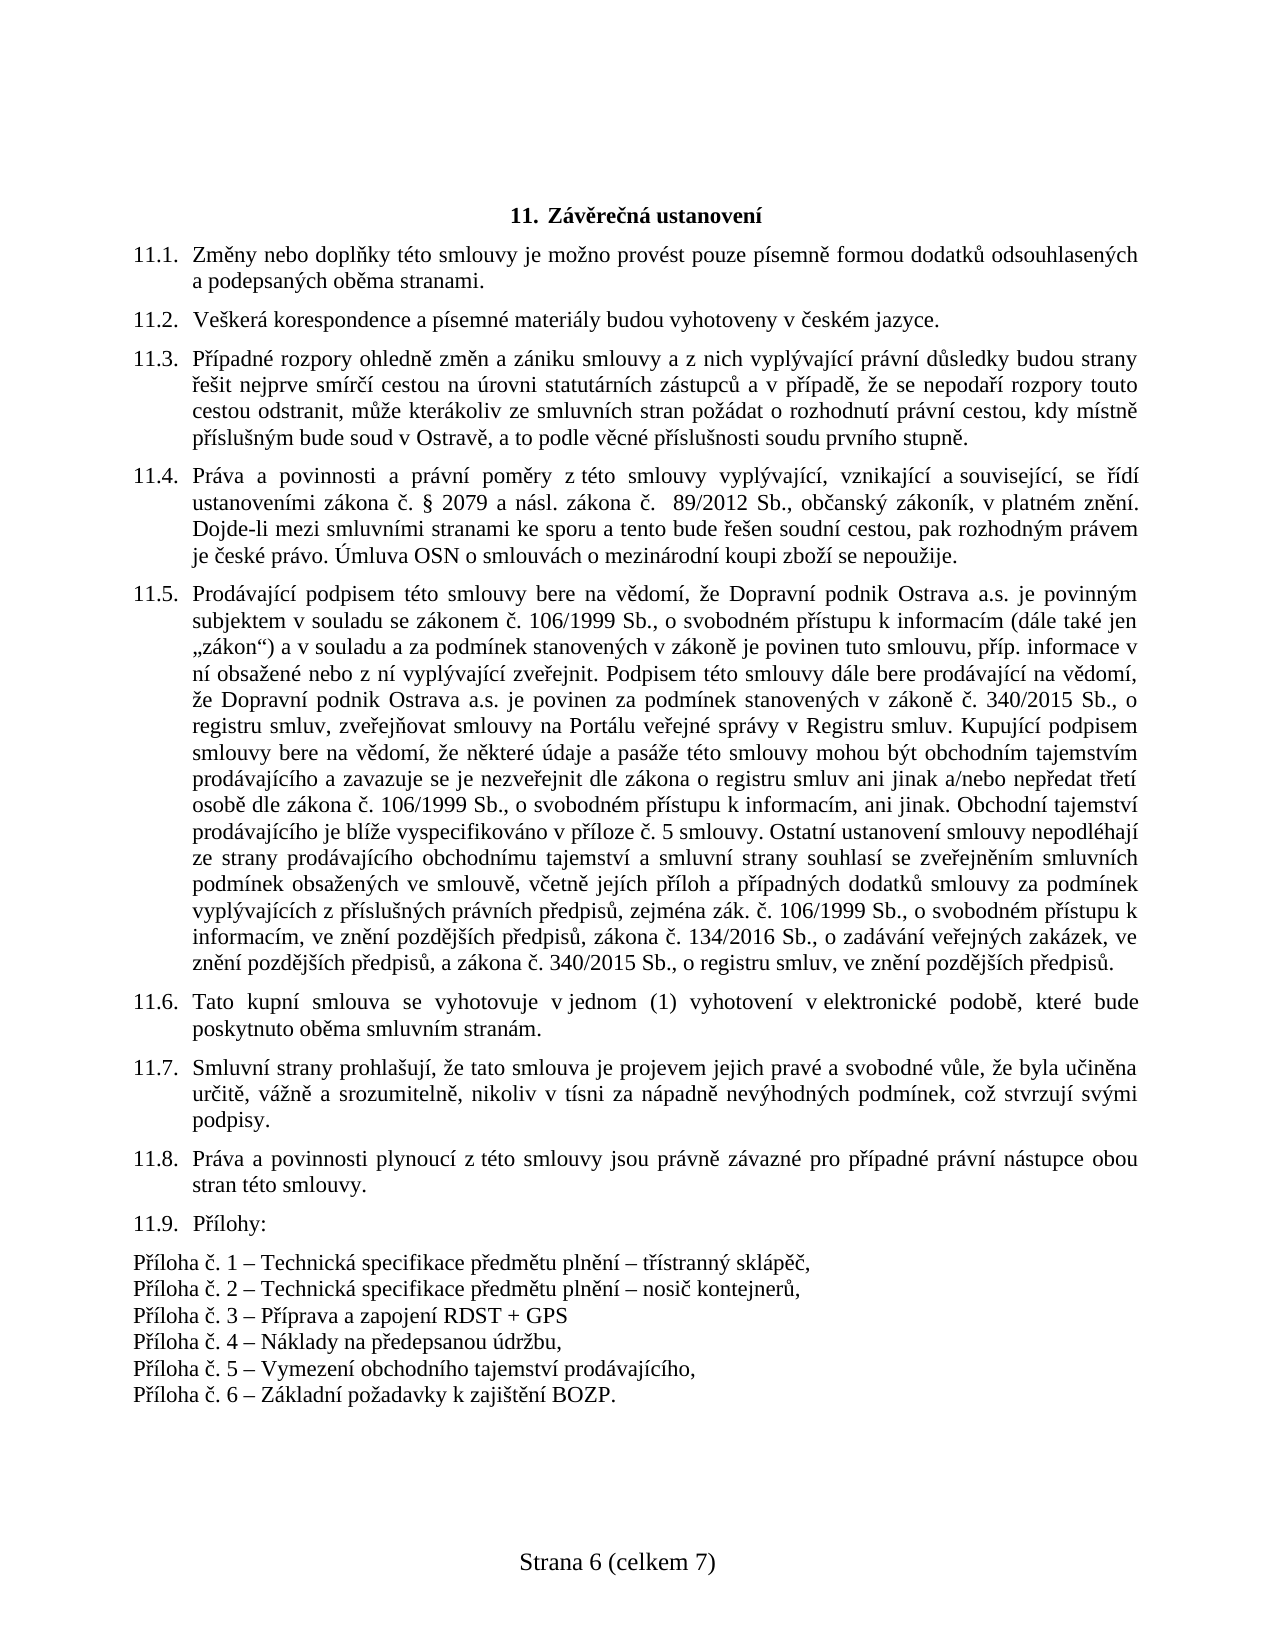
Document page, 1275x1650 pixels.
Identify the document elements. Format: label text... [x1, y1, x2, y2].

text Práva a povinnosti a právní poměry z této smlouvy vyplývající, vznikající a související, se řídí ustanoveními zákona č. § 2079 a násl. zákona č. 89/2012 Sb., občanský zákoník, v platném znění. Dojde-li mezi smluvními stranami ke sporu a tento bude řešen soudní cestou, pak rozhodným právem je české právo. Úmluva OSN o smlouvách o mezinárodní koupi zboží se nepoužije. [133, 463, 1139, 568]
text Tato kupní smlouva se vyhotovuje v jednom (1) vyhotovení v elektronické podobě, které bude poskytnuto oběma smluvním stranám. [133, 988, 1139, 1041]
text Přílohy: [133, 1210, 1139, 1237]
text Práva a povinnosti plynoucí z této smlouvy jsou právně závazné pro případné právní nástupce obou stran této smlouvy. [133, 1145, 1139, 1198]
list Příloha č. 1 – Technická specifikace předmětu plnění – třístranný sklápěč, [133, 1249, 1139, 1276]
text Případné rozpory ohledně změn a zániku smlouvy a z nich vyplývající právní důsledky budou strany řešit nejprve smírčí cestou na úrovni statutárních zástupců a v případě, že se nepodaří rozpory touto cestou odstranit, může kterákoliv ze smluvních stran požádat o rozhodnutí právní cestou, kdy místně příslušným bude soud v Ostravě, a to podle věcné příslušnosti soudu prvního stupně. [133, 345, 1139, 450]
list Příloha č. 6 – Základní požadavky k zajištění BOZP. [133, 1381, 1139, 1407]
text Smluvní strany prohlašují, že tato smlouva je projevem jejich pravé a svobodné vůle, že byla učiněna určitě, vážně a srozumitelně, nikoliv v tísni za nápadně nevýhodných podmínek, což stvrzují svými podpisy. [133, 1053, 1139, 1133]
text Závěrečná ustanovení [133, 202, 1139, 228]
list Příloha č. 2 – Technická specifikace předmětu plnění – nosič kontejnerů, [133, 1276, 1139, 1302]
list Příloha č. 3 – Příprava a zapojení RDST + GPS [133, 1302, 1139, 1328]
text Prodávající podpisem této smlouvy bere na vědomí, že Dopravní podnik Ostrava a.s. je povinným subjektem v souladu se zákonem č. 106/1999 Sb., o svobodném přístupu k informacím (dále také jen „zákon“) a v souladu a za podmínek stanovených v zákoně je povinen tuto smlouvu, příp. informace v ní obsažené nebo z ní vyplývající zveřejnit. Podpisem této smlouvy dále bere prodávající na vědomí, že Dopravní podnik Ostrava a.s. je povinen za podmínek stanovených v zákoně č. 340/2015 Sb., o registru smluv, zveřejňovat smlouvy na Portálu veřejné správy v Registru smluv. Kupující podpisem smlouvy bere na vědomí, že některé údaje a pasáže této smlouvy mohou být obchodním tajemstvím prodávajícího a zavazuje se je nezveřejnit dle zákona o registru smluv ani jinak a/nebo nepředat třetí osobě dle zákona č. 106/1999 Sb., o svobodném přístupu k informacím, ani jinak. Obchodní tajemství prodávajícího je blíže vyspecifikováno v příloze č. 5 smlouvy. Ostatní ustanovení smlouvy nepodléhají ze strany prodávajícího obchodnímu tajemství a smluvní strany souhlasí se zveřejněním smluvních podmínek obsažených ve smlouvě, včetně jejích příloh a případných dodatků smlouvy za podmínek vyplývajících z příslušných právních předpisů, zejména zák. č. 106/1999 Sb., o svobodném přístupu k informacím, ve znění pozdějších předpisů, zákona č. 134/2016 Sb., o zadávání veřejných zakázek, ve znění pozdějších předpisů, a zákona č. 340/2015 Sb., o registru smluv, ve znění pozdějších předpisů. [133, 581, 1139, 976]
list Příloha č. 4 – Náklady na předepsanou údržbu, [133, 1328, 1139, 1354]
text Změny nebo doplňky této smlouvy je možno provést pouze písemně formou dodatků odsouhlasených a podepsaných oběma stranami. [133, 241, 1139, 293]
text Veškerá korespondence a písemné materiály budou vyhotoveny v českém jazyce. [133, 306, 1139, 332]
list Příloha č. 5 – Vymezení obchodního tajemství prodávajícího, [133, 1354, 1139, 1381]
